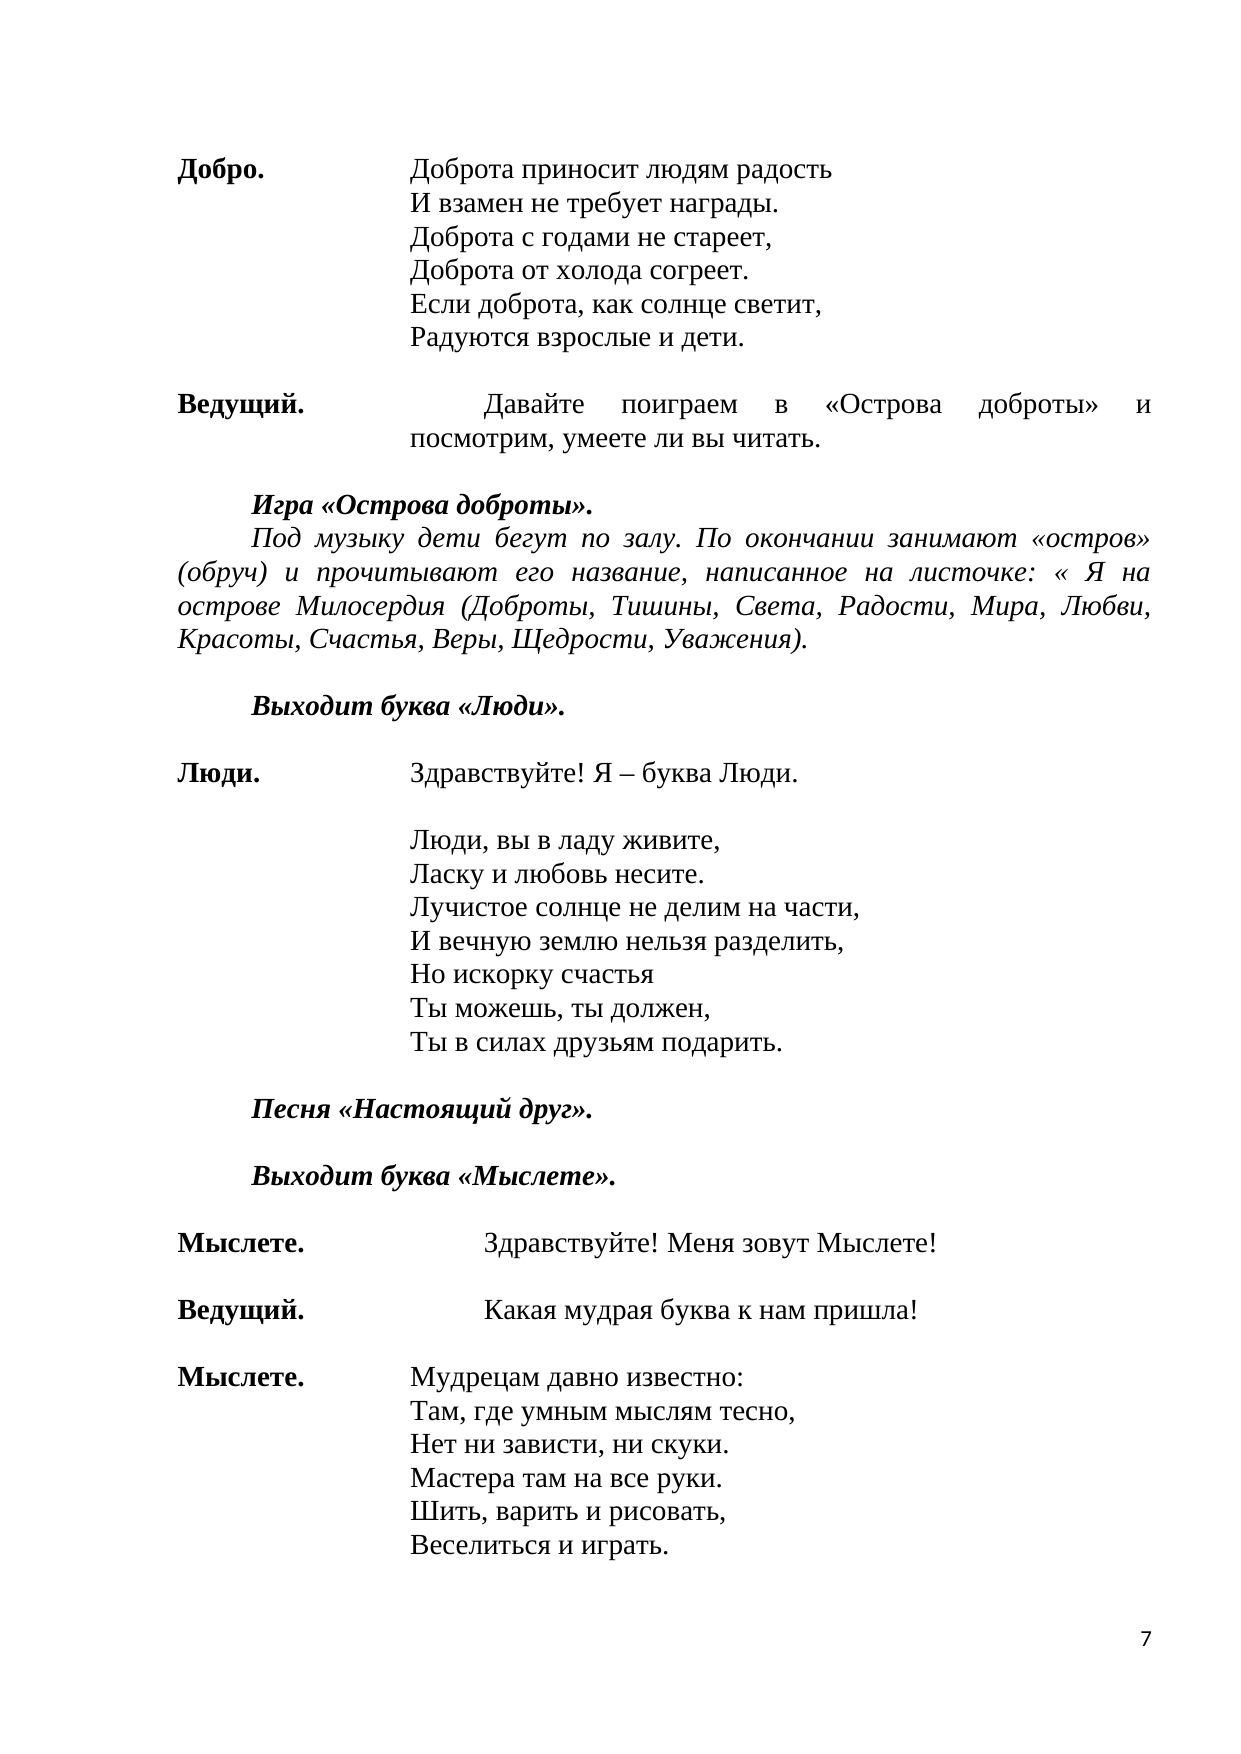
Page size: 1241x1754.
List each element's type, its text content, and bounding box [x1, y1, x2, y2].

table_header Мыслете. [166, 1359, 399, 1594]
table_header Мудрецам давно известно: Там, где умным мыслям тесно, Нет ни зависти, ни скуки. Мастера там на все руки. Шить, варить и рисовать, Веселиться и играть. [399, 1359, 1163, 1594]
text Выходит буква «Люди». [177, 688, 1152, 722]
text Под музыку дети бегут по залу. По окончании занимают «остров» (обруч) и прочитывают его название, написанное на листочке: « Я на острове Милосердия (Доброты, Тишины, Света, Радости, Мира, Любви, Красоты, Счастья, Веры, Щедрости, Уважения). [177, 521, 1152, 655]
table_header Ведущий. [166, 1292, 399, 1326]
table_header Доброта приносит людям радость И взамен не требует награды. Доброта с годами не стареет, Доброта от холода согреет. Если доброта, как солнце светит, Радуются взрослые и дети. [399, 152, 1163, 353]
table_header Давайте поиграем в «Острова доброты» и посмотрим, умеете ли вы читать. [399, 386, 1163, 453]
text Игра «Острова доброты». [177, 487, 1152, 521]
table_header Люди. [166, 755, 399, 1057]
table_header Какая мудрая буква к нам пришла! [399, 1292, 1163, 1326]
table_header Ведущий. [166, 386, 399, 453]
text Выходит буква «Мыслете». [177, 1158, 1152, 1191]
table_header Здравствуйте! Я – буква Люди. Люди, вы в ладу живите, Ласку и любовь несите. Лучистое солнце не делим на части, И вечную землю нельзя разделить, Но искорку счастья Ты можешь, ты должен, Ты в силах друзьям подарить. [399, 755, 1163, 1057]
table_header Здравствуйте! Меня зовут Мыслете! [399, 1225, 1163, 1258]
table_header Мыслете. [166, 1225, 399, 1258]
table_header Добро. [166, 152, 399, 353]
text Песня «Настоящий друг». [177, 1091, 1152, 1124]
